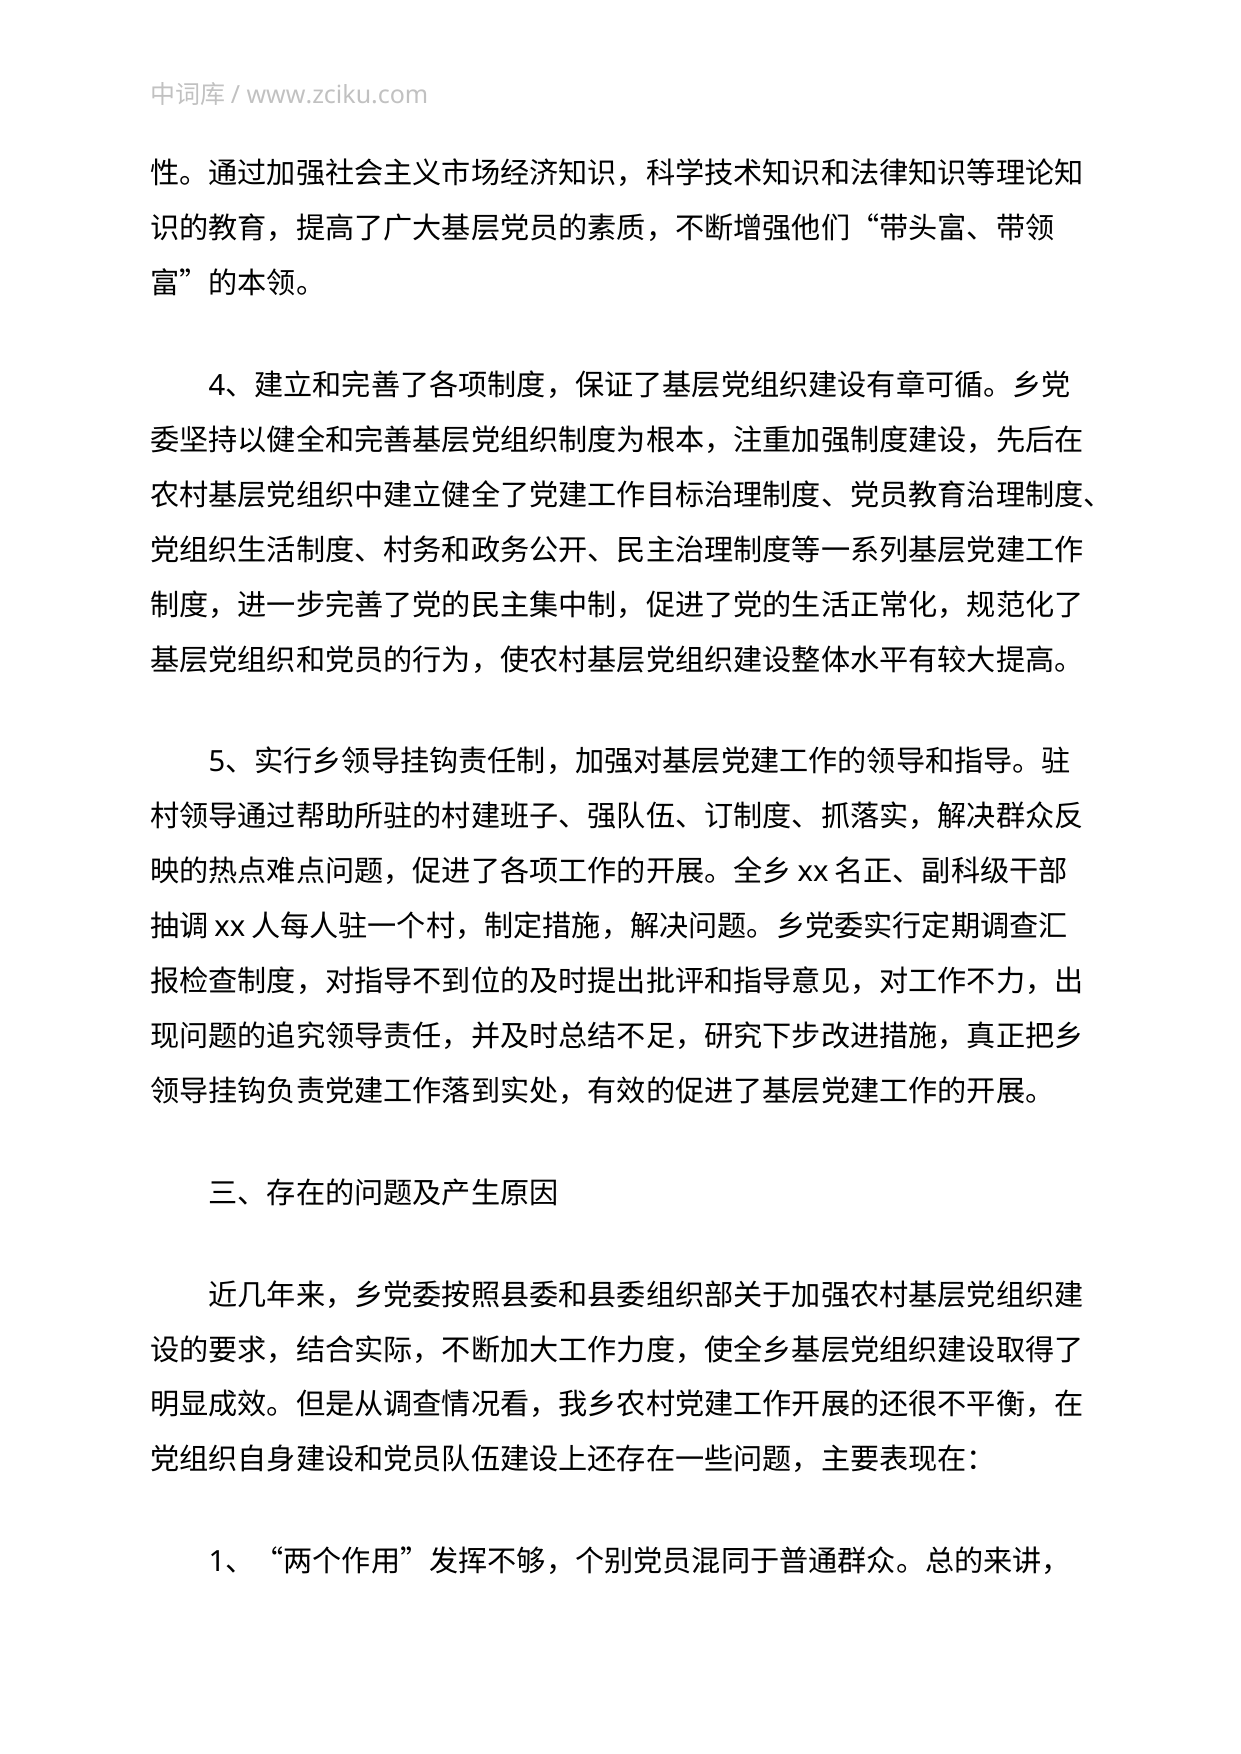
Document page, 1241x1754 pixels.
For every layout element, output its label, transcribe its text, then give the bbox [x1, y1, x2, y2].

text 5、实行乡领导挂钩责任制，加强对基层党建工作的领导和指导。驻村领导通过帮助所驻的村建班子、强队伍、订制度、抓落实，解决群众反映的热点难点问题，促进了各项工作的开展。全乡xx名正、副科级干部抽调xx人每人驻一个村，制定措施，解决问题。乡党委实行定期调查汇报检查制度，对指导不到位的及时提出批评和指导意见，对工作不力，出现问题的追究领导责任，并及时总结不足，研究下步改进措施，真正把乡领导挂钩负责党建工作落到实处，有效的促进了基层党建工作的开展。 [150, 738, 1090, 1110]
text 4、建立和完善了各项制度，保证了基层党组织建设有章可循。乡党委坚持以健全和完善基层党组织制度为根本，注重加强制度建设，先后在农村基层党组织中建立健全了党建工作目标治理制度、党员教育治理制度、党组织生活制度、村务和政务公开、民主治理制度等一系列基层党建工作制度，进一步完善了党的民主集中制，促进了党的生活正常化，规范化了基层党组织和党员的行为，使农村基层党组织建设整体水平有较大提高。 [150, 362, 1090, 678]
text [150, 150, 1090, 302]
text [150, 1538, 1090, 1580]
text 近几年来，乡党委按照县委和县委组织部关于加强农村基层党组织建设的要求，结合实际，不断加大工作力度，使全乡基层党组织建设取得了明显成效。但是从调查情况看，我乡农村党建工作开展的还很不平衡，在党组织自身建设和党员队伍建设上还存在一些问题，主要表现在： [150, 1271, 1090, 1478]
text 三、存在的问题及产生原因 [150, 1169, 1090, 1212]
